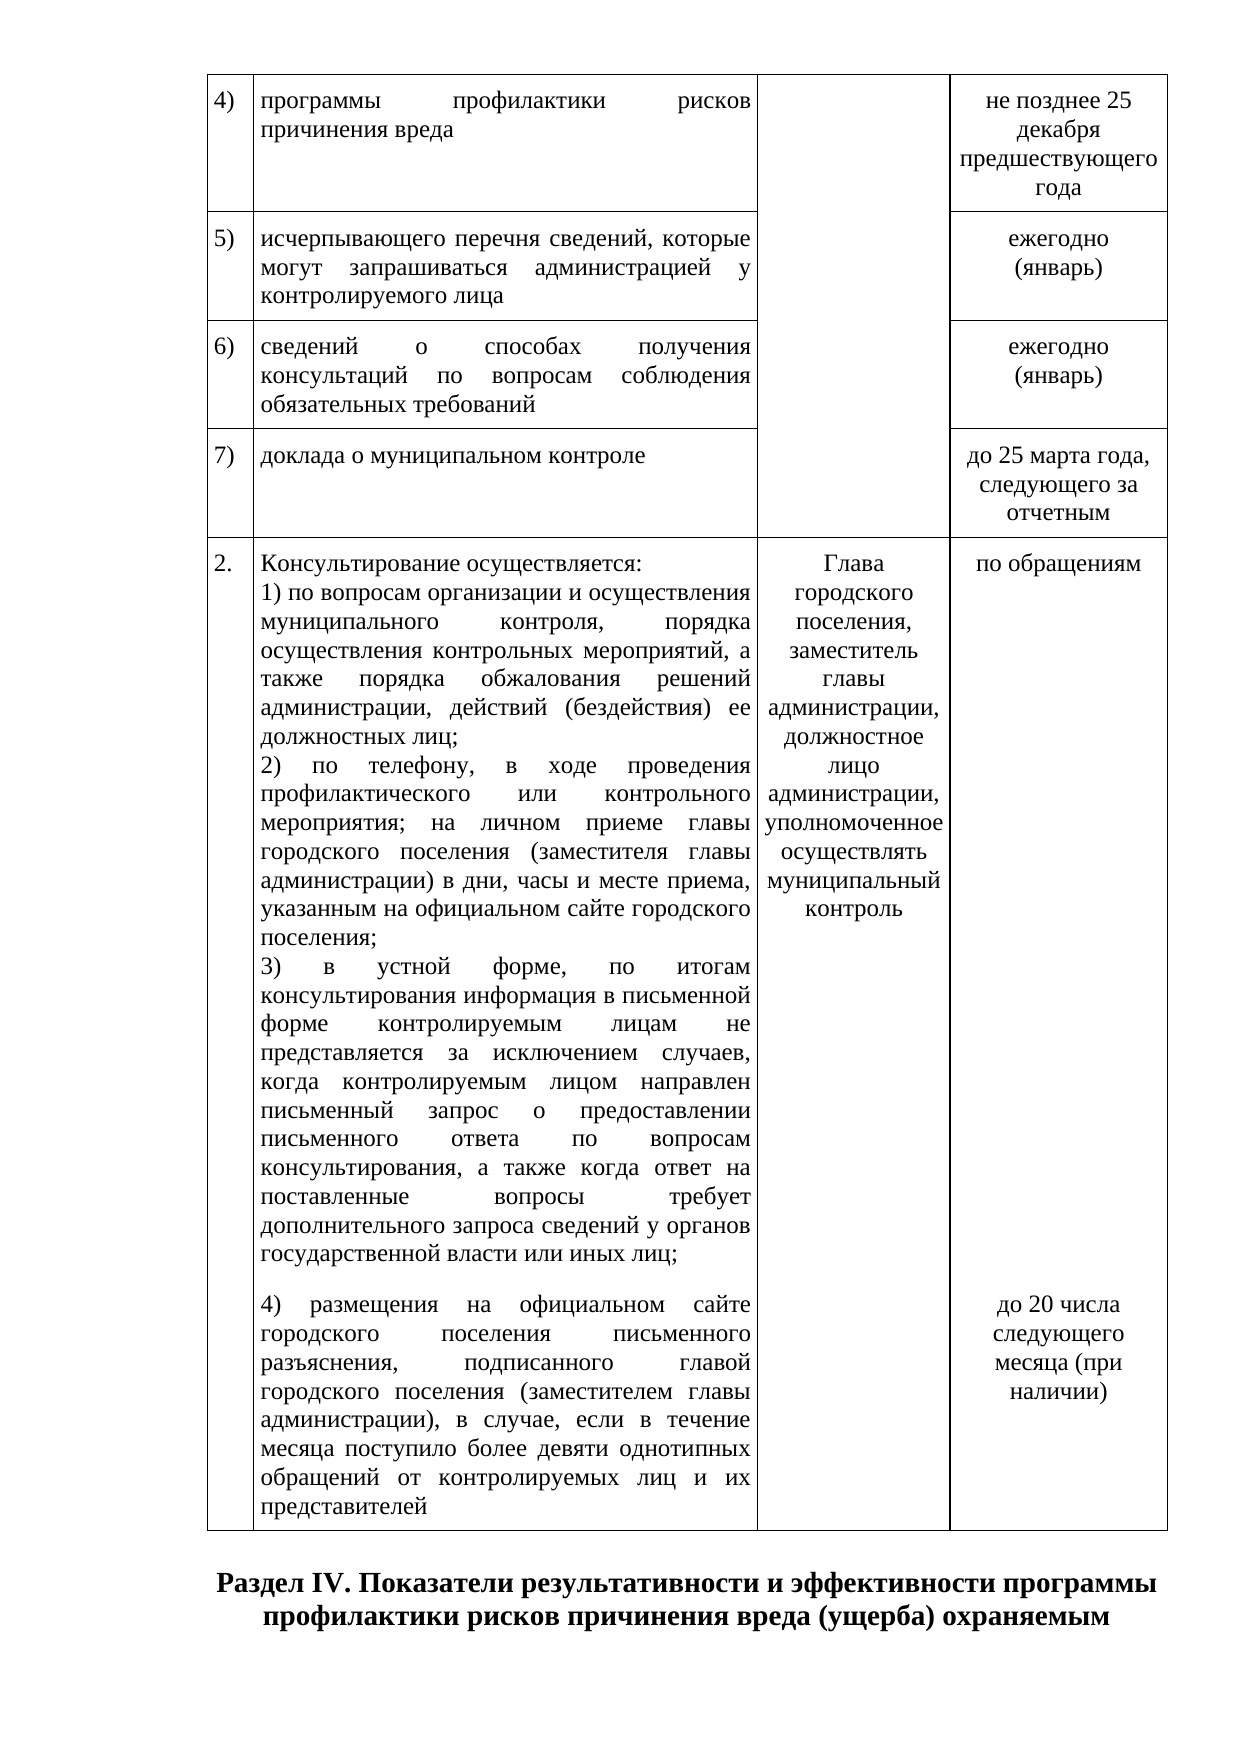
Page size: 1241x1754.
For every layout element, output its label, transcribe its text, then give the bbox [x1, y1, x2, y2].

table_cell 7) [208, 429, 253, 537]
table_cell не позднее 25 декабря предшествующего года [951, 75, 1167, 211]
table_cell до 25 марта года, следующего за отчетным [951, 429, 1167, 537]
table_cell 4) [208, 75, 253, 211]
table_cell исчерпывающего перечня сведений, которые могут запрашиваться администрацией у контролируемого лица [254, 212, 757, 320]
table_cell по обращениям [951, 538, 1167, 1278]
table_cell программы профилактики рисков причинения вреда [254, 75, 757, 211]
table_cell до 20 числа следующего месяца (при наличии) [951, 1278, 1167, 1530]
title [207, 1565, 1167, 1632]
table_cell Консультирование осуществляется: 1) по вопросам организации и осуществления муниципального контроля, порядка осуществления контрольных мероприятий, а также порядка обжалования решений администрации, действий (бездействия) ее должностных лиц; 2) по телефону, в ходе проведения профилактического или контрольного мероприятия; на личном приеме главы городского поселения (заместителя главы администрации) в дни, часы и месте приема, указанным на официальном сайте городского поселения; 3) в устной форме, по итогам консультирования информация в письменной форме контролируемым лицам не представляется за исключением случаев, когда контролируемым лицом направлен письменный запрос о предоставлении письменного ответа по вопросам консультирования, а также когда ответ на поставленные вопросы требует дополнительного запроса сведений у органов государственной власти или иных лиц; [254, 538, 757, 1278]
table_cell 2. [208, 538, 253, 1530]
table_cell 6) [208, 321, 253, 428]
table_cell сведений о способах получения консультаций по вопросам соблюдения обязательных требований [254, 321, 757, 428]
table_cell ежегодно (январь) [951, 321, 1167, 428]
table_cell [758, 1278, 949, 1530]
table_cell 5) [208, 212, 253, 320]
table_cell Глава городского поселения, заместитель главы администрации, должностное лицо администрации, уполномоченное осуществлять муниципальный контроль [758, 538, 949, 1278]
table_cell ежегодно (январь) [951, 212, 1167, 320]
table_cell 4) размещения на официальном сайте городского поселения письменного разъяснения, подписанного главой городского поселения (заместителем главы администрации), в случае, если в течение месяца поступило более девяти однотипных обращений от контролируемых лиц и их представителей [254, 1278, 757, 1530]
table_cell доклада о муниципальном контроле [254, 429, 757, 537]
